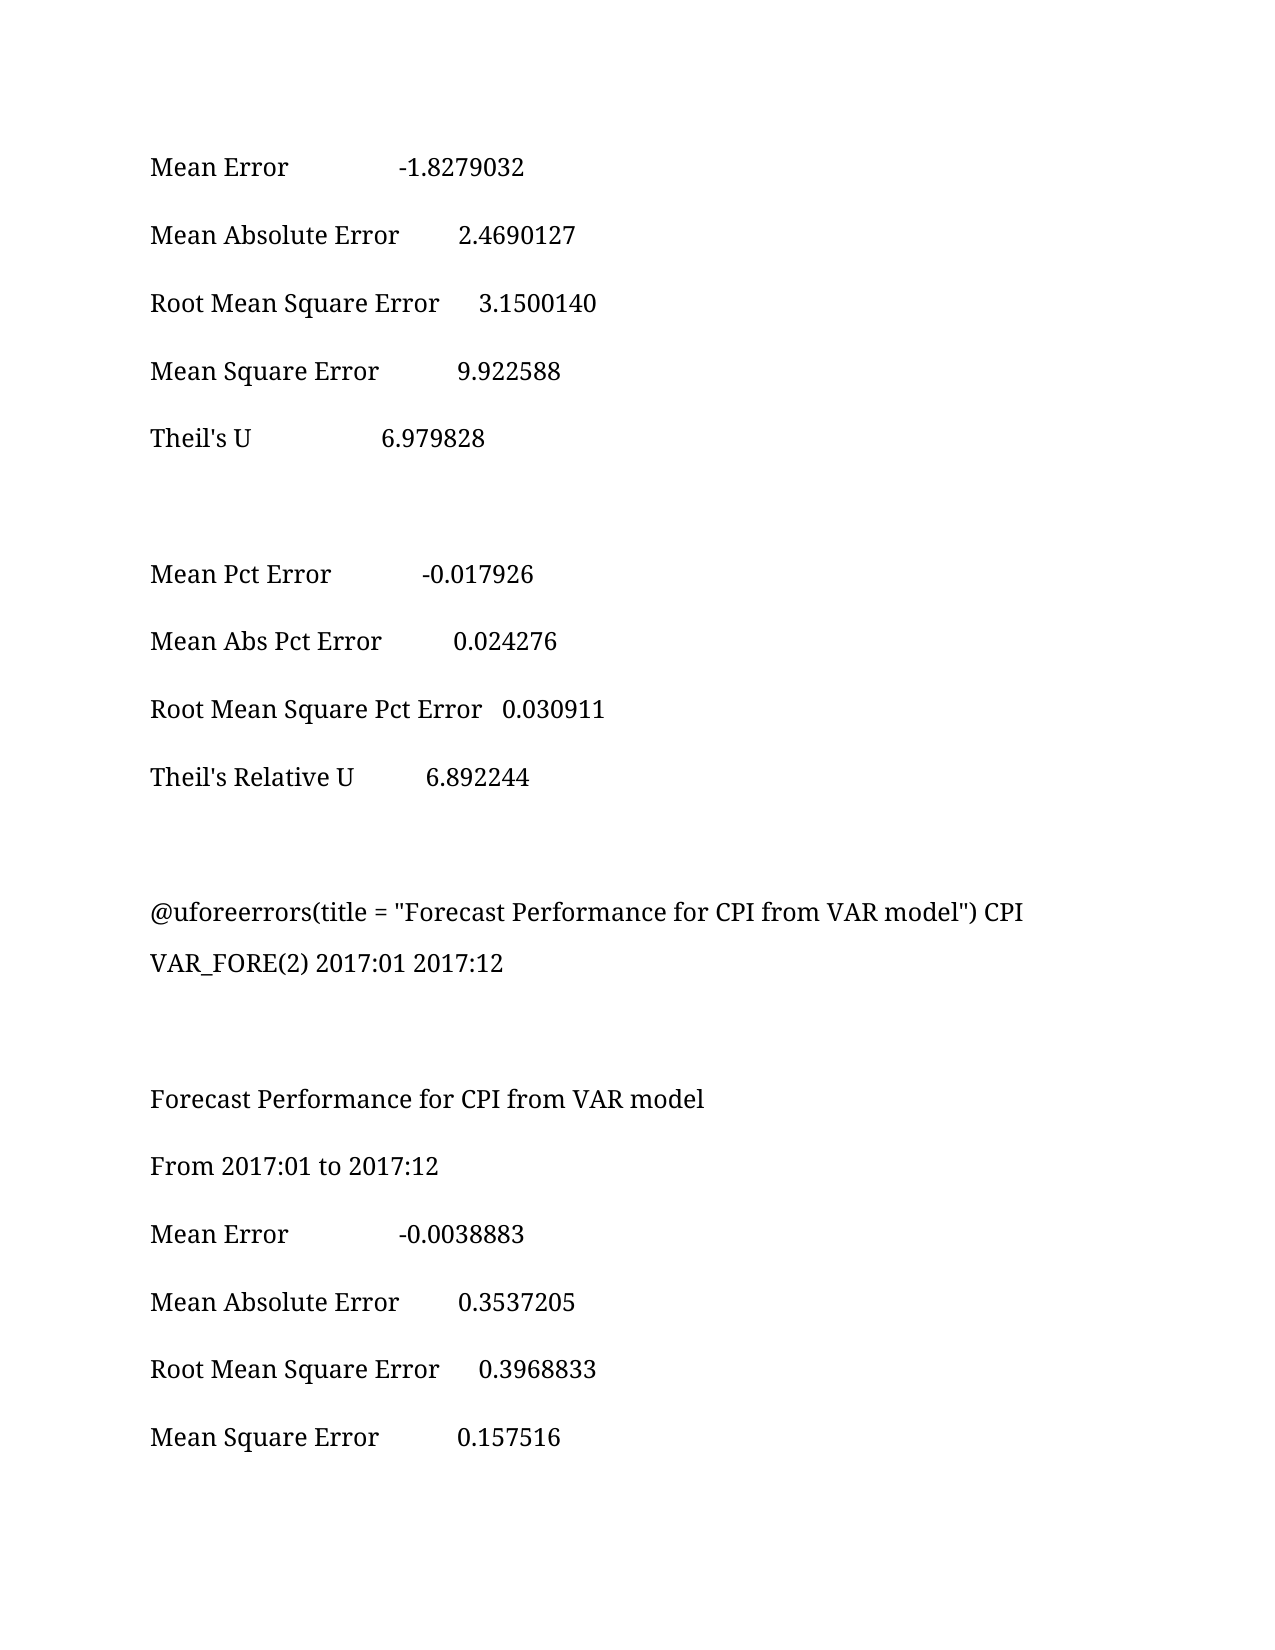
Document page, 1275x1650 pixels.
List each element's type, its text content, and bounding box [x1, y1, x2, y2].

text Mean Square Error 0.157516 [150, 1420, 1125, 1454]
text Mean Pct Error -0.017926 [150, 556, 1125, 590]
text Root Mean Square Error 0.3968833 [150, 1352, 1125, 1386]
text Mean Error -0.0038883 [150, 1217, 1125, 1251]
text @uforeerrors(title = "Forecast Performance for CPI from VAR model") CPI VAR_FORE(2) 2017:01 2017:12 [150, 895, 1125, 980]
text Forecast Performance for CPI from VAR model [150, 1081, 1125, 1115]
text Theil's U 6.979828 [150, 421, 1125, 455]
text From 2017:01 to 2017:12 [150, 1149, 1125, 1183]
text Root Mean Square Error 3.1500140 [150, 285, 1125, 319]
text Mean Abs Pct Error 0.024276 [150, 624, 1125, 658]
text Theil's Relative U 6.892244 [150, 759, 1125, 793]
text Mean Absolute Error 0.3537205 [150, 1284, 1125, 1318]
text Mean Square Error 9.922588 [150, 353, 1125, 387]
text Mean Error -1.8279032 [150, 150, 1125, 184]
text Root Mean Square Pct Error 0.030911 [150, 692, 1125, 726]
text Mean Absolute Error 2.4690127 [150, 218, 1125, 252]
